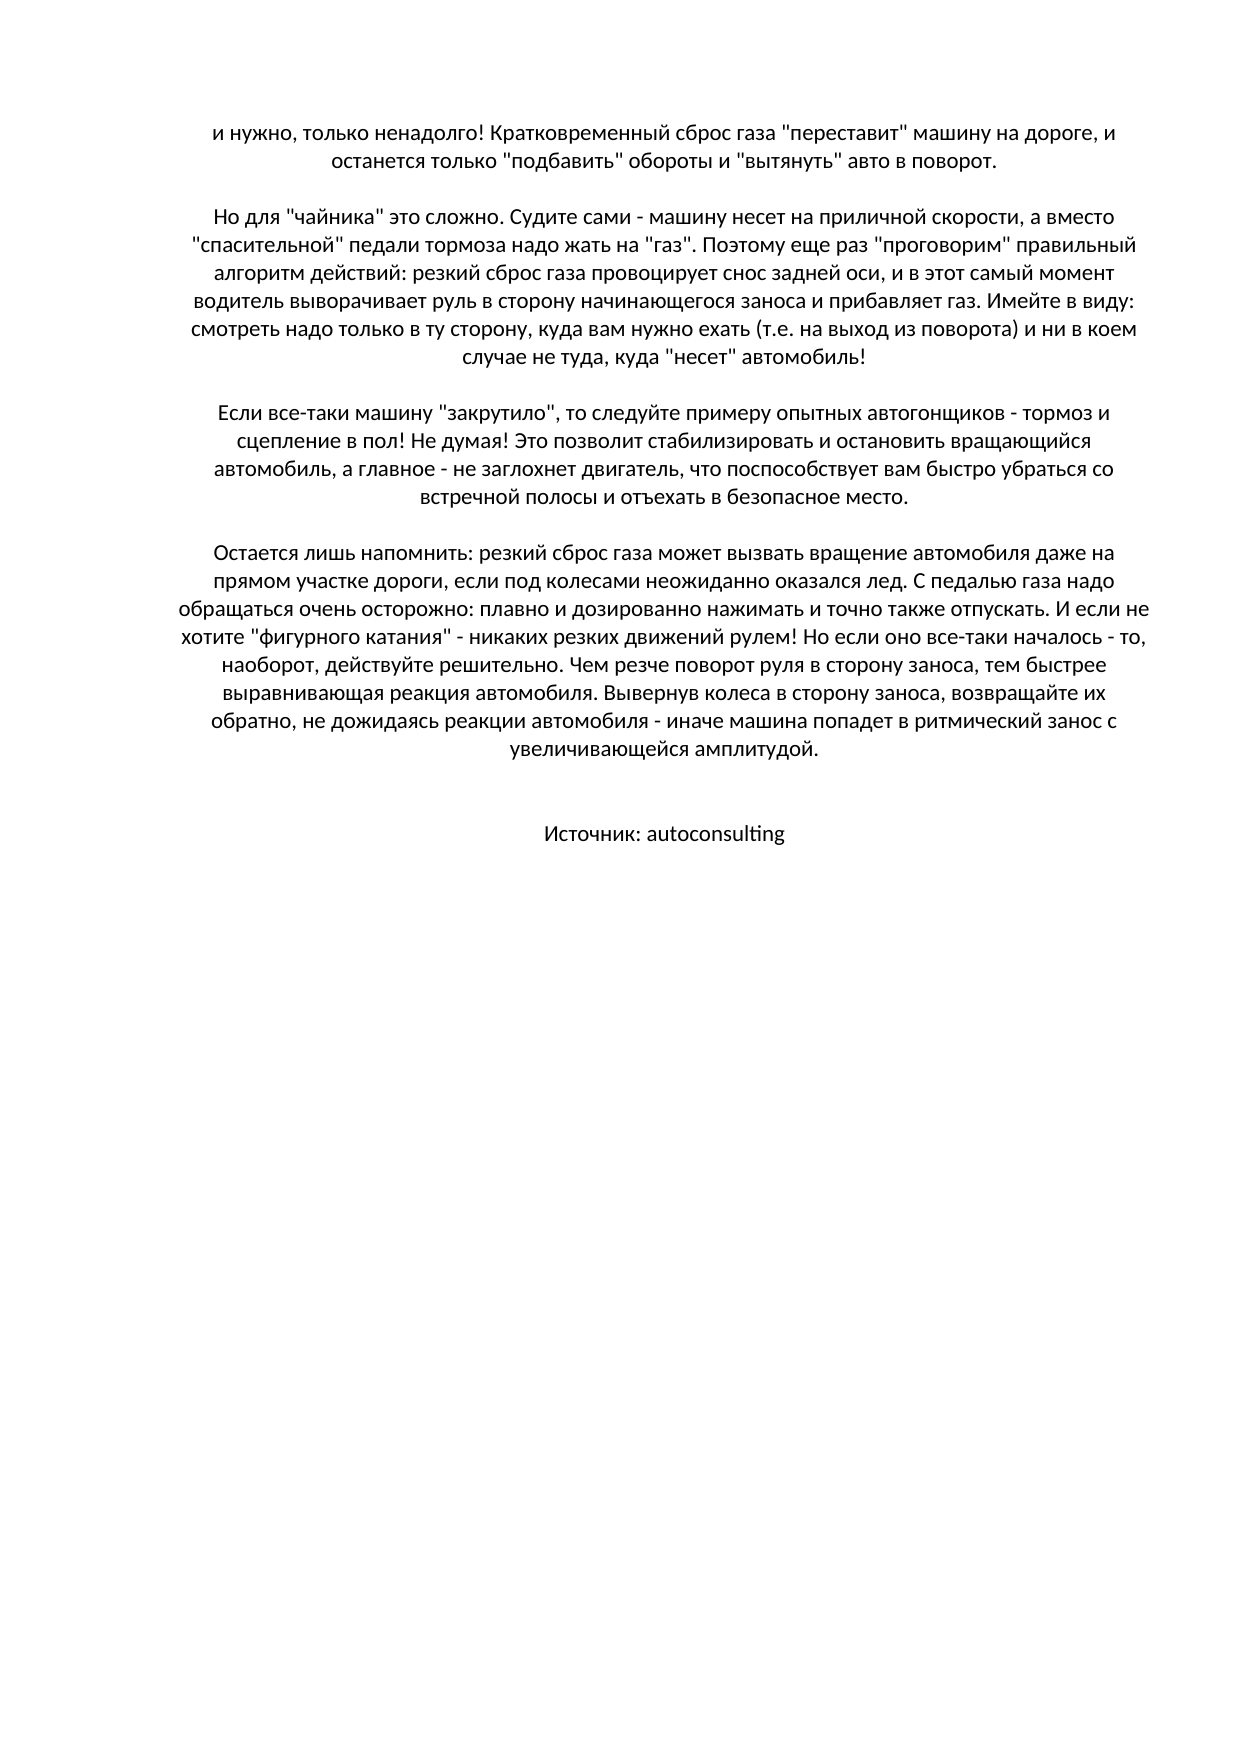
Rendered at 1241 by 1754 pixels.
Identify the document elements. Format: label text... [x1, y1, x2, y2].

text Если все-таки машину "закрутило", то следуйте примеру опытных автогонщиков - тормоз и сцепление в пол! Не думая! Это позволит стабилизировать и остановить вращающийся автомобиль, а главное - не заглохнет двигатель, что поспособствует вам быстро убраться со встречной полосы и отъехать в безопасное место. [177, 398, 1152, 510]
text Но для "чайника" это сложно. Судите сами - машину несет на приличной скорости, а вместо "спасительной" педали тормоза надо жать на "газ". Поэтому еще раз "проговорим" правильный алгоритм действий: резкий сброс газа провоцирует снос задней оси, и в этот самый момент водитель выворачивает руль в сторону начинающегося заноса и прибавляет газ. Имейте в виду: смотреть надо только в ту сторону, куда вам нужно ехать (т.е. на выход из поворота) и ни в коем случае не туда, куда "несет" автомобиль! [177, 202, 1152, 370]
text Источник: autoconsulting [177, 819, 1152, 847]
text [177, 118, 1152, 174]
text Остается лишь напомнить: резкий сброс газа может вызвать вращение автомобиля даже на прямом участке дороги, если под колесами неожиданно оказался лед. С педалью газа надо обращаться очень осторожно: плавно и дозированно нажимать и точно также отпускать. И если не хотите "фигурного катания" - никаких резких движений рулем! Но если оно все-таки началось - то, наоборот, действуйте решительно. Чем резче поворот руля в сторону заноса, тем быстрее выравнивающая реакция автомобиля. Вывернув колеса в сторону заноса, возвращайте их обратно, не дожидаясь реакции автомобиля - иначе машина попадет в ритмический занос с увеличивающейся амплитудой. [177, 538, 1152, 763]
